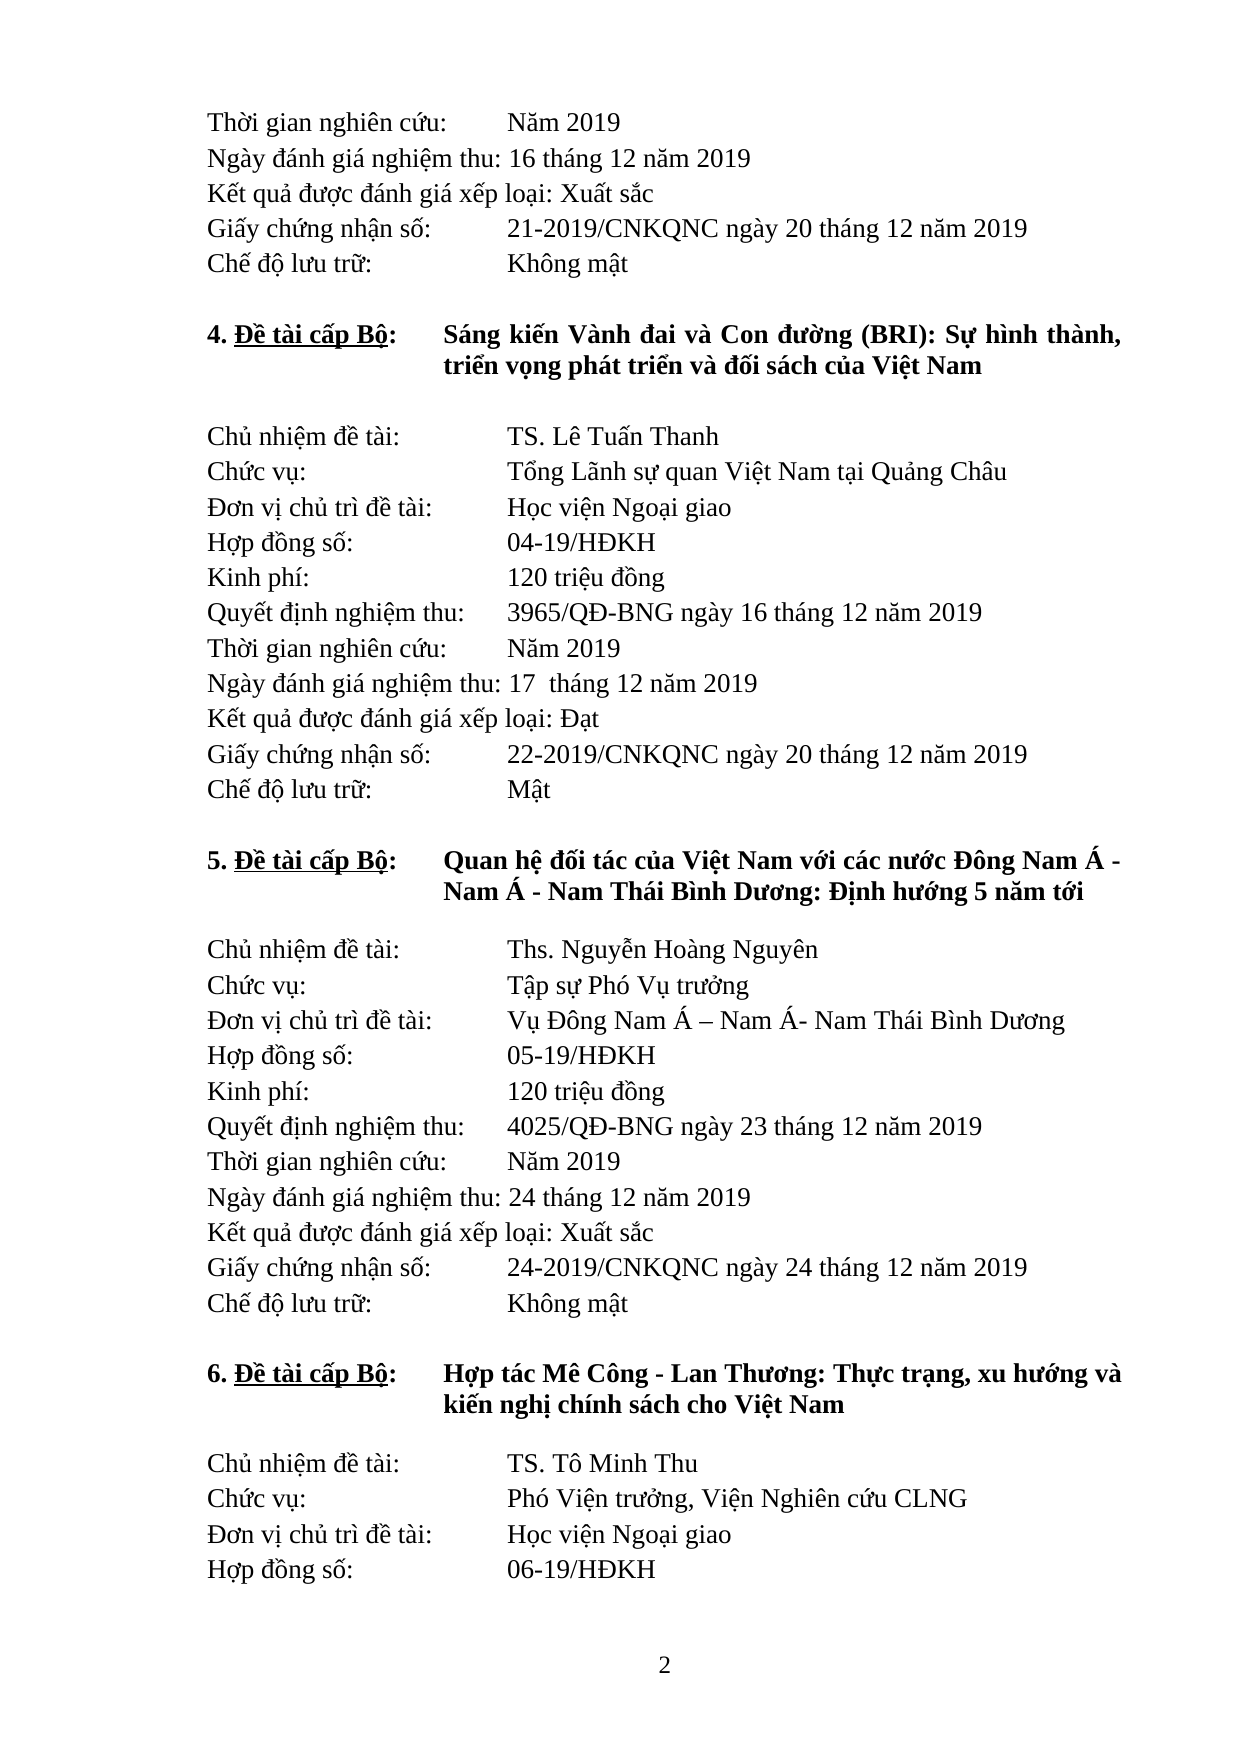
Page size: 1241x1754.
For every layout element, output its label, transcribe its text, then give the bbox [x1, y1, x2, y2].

text Chế độ lưu trữ: Không mật [207, 1287, 1122, 1318]
text Giấy chứng nhận số: 24-2019/CNKQNC ngày 24 tháng 12 năm 2019 [207, 1251, 1122, 1282]
text Chủ nhiệm đề tài: Ths. Nguyễn Hoàng Nguyên [207, 933, 1122, 965]
text Hợp đồng số: 05-19/HĐKH [207, 1039, 1122, 1071]
text Kinh phí: 120 triệu đồng [207, 561, 1122, 592]
text Kinh phí: 120 triệu đồng [207, 1075, 1122, 1106]
text Kết quả được đánh giá xếp loại: Xuất sắc [207, 1216, 1122, 1247]
text Chế độ lưu trữ: Không mật [207, 248, 1122, 279]
text Chủ nhiệm đề tài: TS. Lê Tuấn Thanh [207, 420, 1122, 451]
text Hợp đồng số: 04-19/HĐKH [207, 526, 1122, 557]
text Thời gian nghiên cứu: Năm 2019 [207, 632, 1122, 663]
text Chức vụ: Tập sự Phó Vụ trưởng [207, 969, 1122, 1000]
text Hợp đồng số: 06-19/HĐKH [207, 1553, 1122, 1584]
text 6. Đề tài cấp Bộ: Hợp tác Mê Công - Lan Thương: Thực trạng, xu hướng và kiến nghị chính sách cho Việt Nam [207, 1357, 1122, 1419]
text Ngày đánh giá nghiệm thu: 16 tháng 12 năm 2019 [207, 142, 1122, 173]
text Đơn vị chủ trì đề tài: Học viện Ngoại giao [207, 1518, 1122, 1549]
text Kết quả được đánh giá xếp loại: Đạt [207, 702, 1122, 734]
text Chế độ lưu trữ: Mật [207, 773, 1122, 804]
text Ngày đánh giá nghiệm thu: 17 tháng 12 năm 2019 [207, 667, 1122, 698]
text Thời gian nghiên cứu: Năm 2019 [207, 106, 1122, 137]
text Đơn vị chủ trì đề tài: Học viện Ngoại giao [207, 491, 1122, 522]
text Quyết định nghiệm thu: 3965/QĐ-BNG ngày 16 tháng 12 năm 2019 [207, 597, 1122, 628]
text Chức vụ: Tổng Lãnh sự quan Việt Nam tại Quảng Châu [207, 455, 1122, 486]
text Chức vụ: Phó Viện trưởng, Viện Nghiên cứu CLNG [207, 1482, 1122, 1513]
text 4. Đề tài cấp Bộ: Sáng kiến Vành đai và Con đường (BRI): Sự hình thành, triển vọng phát triển và đối sách của Việt Nam [207, 318, 1122, 381]
text Giấy chứng nhận số: 22-2019/CNKQNC ngày 20 tháng 12 năm 2019 [207, 738, 1122, 769]
text Đơn vị chủ trì đề tài: Vụ Đông Nam Á – Nam Á- Nam Thái Bình Dương [207, 1004, 1122, 1035]
text Ngày đánh giá nghiệm thu: 24 tháng 12 năm 2019 [207, 1181, 1122, 1212]
text Giấy chứng nhận số: 21-2019/CNKQNC ngày 20 tháng 12 năm 2019 [207, 212, 1122, 243]
text 5. Đề tài cấp Bộ: Quan hệ đối tác của Việt Nam với các nước Đông Nam Á - Nam Á - Nam Thái Bình Dương: Định hướng 5 năm tới [207, 844, 1122, 906]
text Kết quả được đánh giá xếp loại: Xuất sắc [207, 177, 1122, 208]
text Chủ nhiệm đề tài: TS. Tô Minh Thu [207, 1447, 1122, 1478]
text Thời gian nghiên cứu: Năm 2019 [207, 1145, 1122, 1177]
text Quyết định nghiệm thu: 4025/QĐ-BNG ngày 23 tháng 12 năm 2019 [207, 1110, 1122, 1141]
